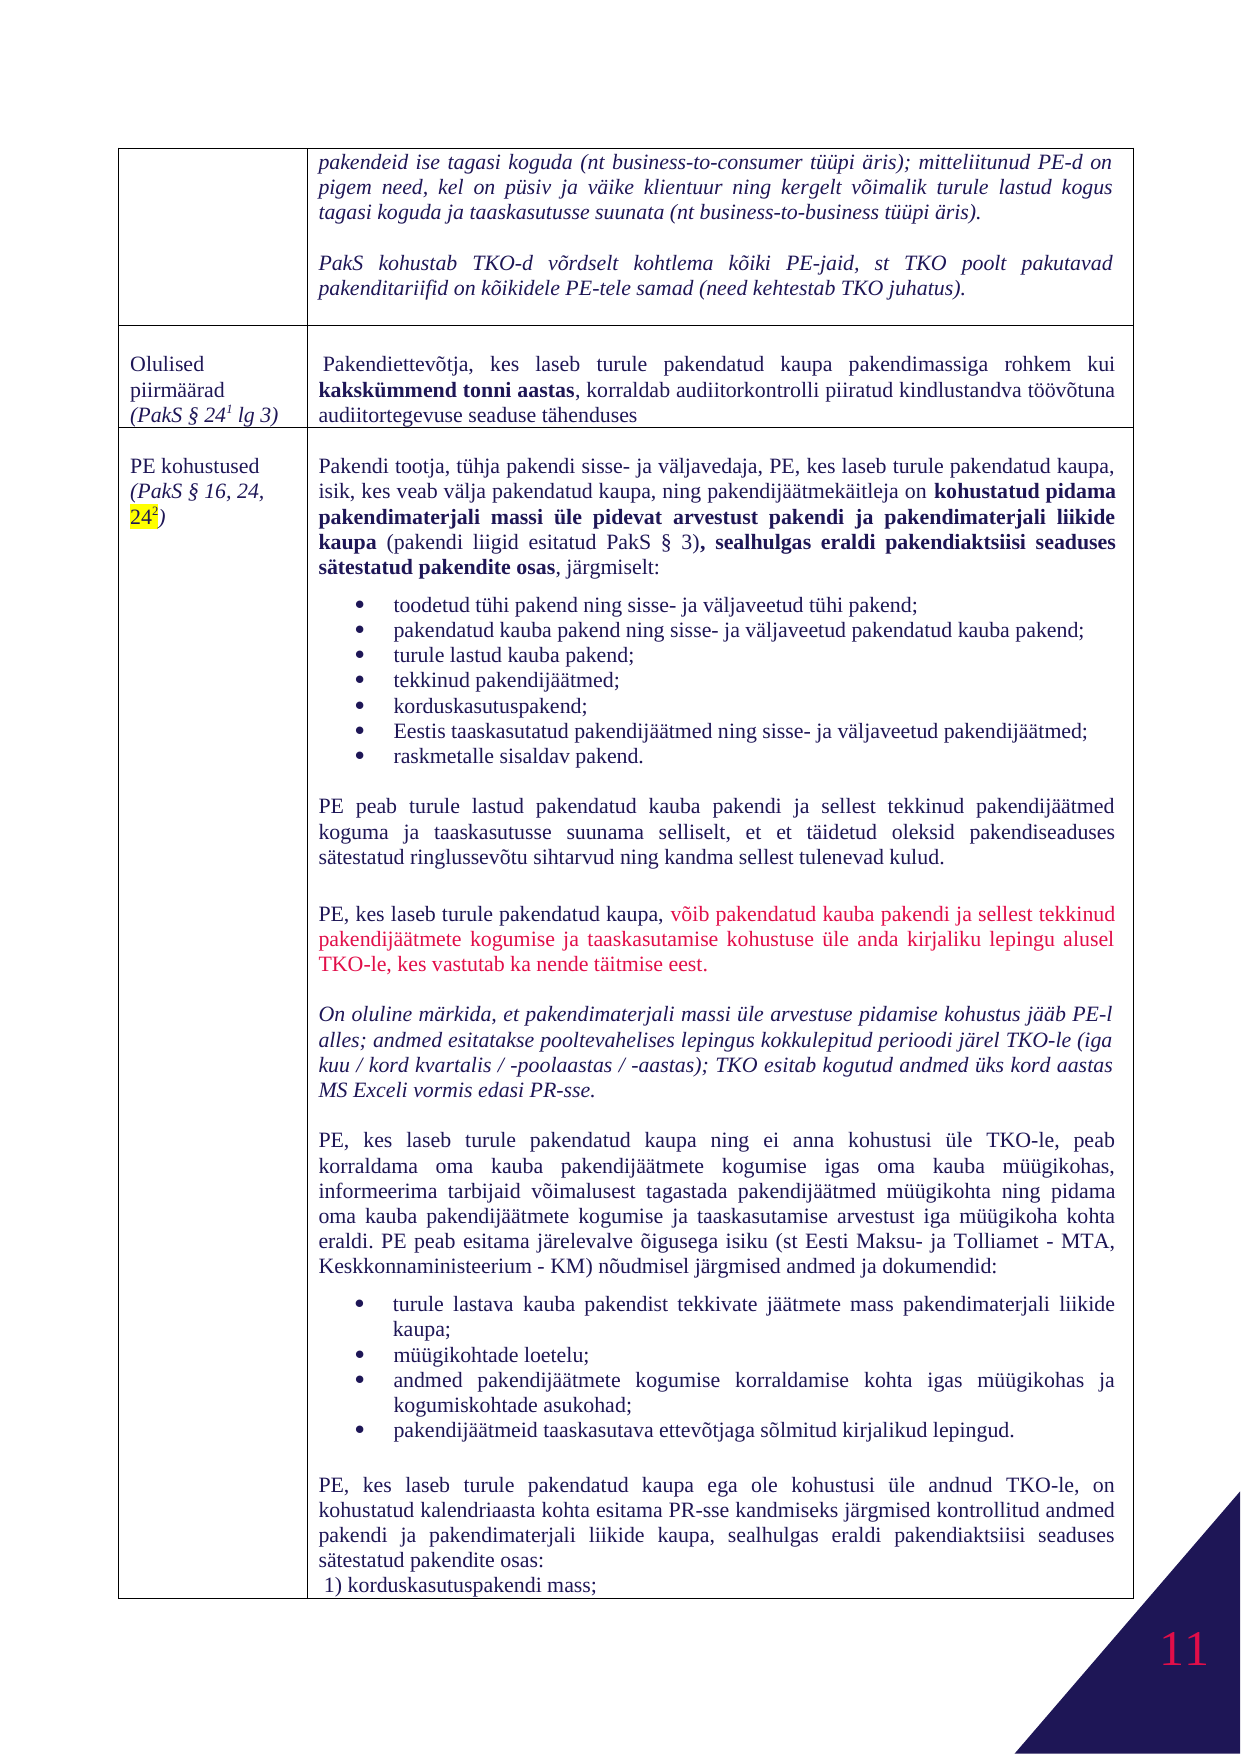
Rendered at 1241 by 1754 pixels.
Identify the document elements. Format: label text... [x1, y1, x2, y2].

table_cell Pakendiettevõtja, kes laseb turule pakendatud kaupa pakendimassiga rohkem kui kakskümmend tonni aastas, korraldab audiitorkontrolli piiratud kindlustandva töövõtuna audiitortegevuse seaduse tähenduses [308, 326, 1133, 427]
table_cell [308, 149, 1133, 325]
table_cell Olulised piirmäärad (PakS § 241 lg 3) [119, 326, 307, 427]
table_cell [119, 428, 307, 1598]
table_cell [308, 428, 1133, 1598]
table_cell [119, 149, 307, 325]
